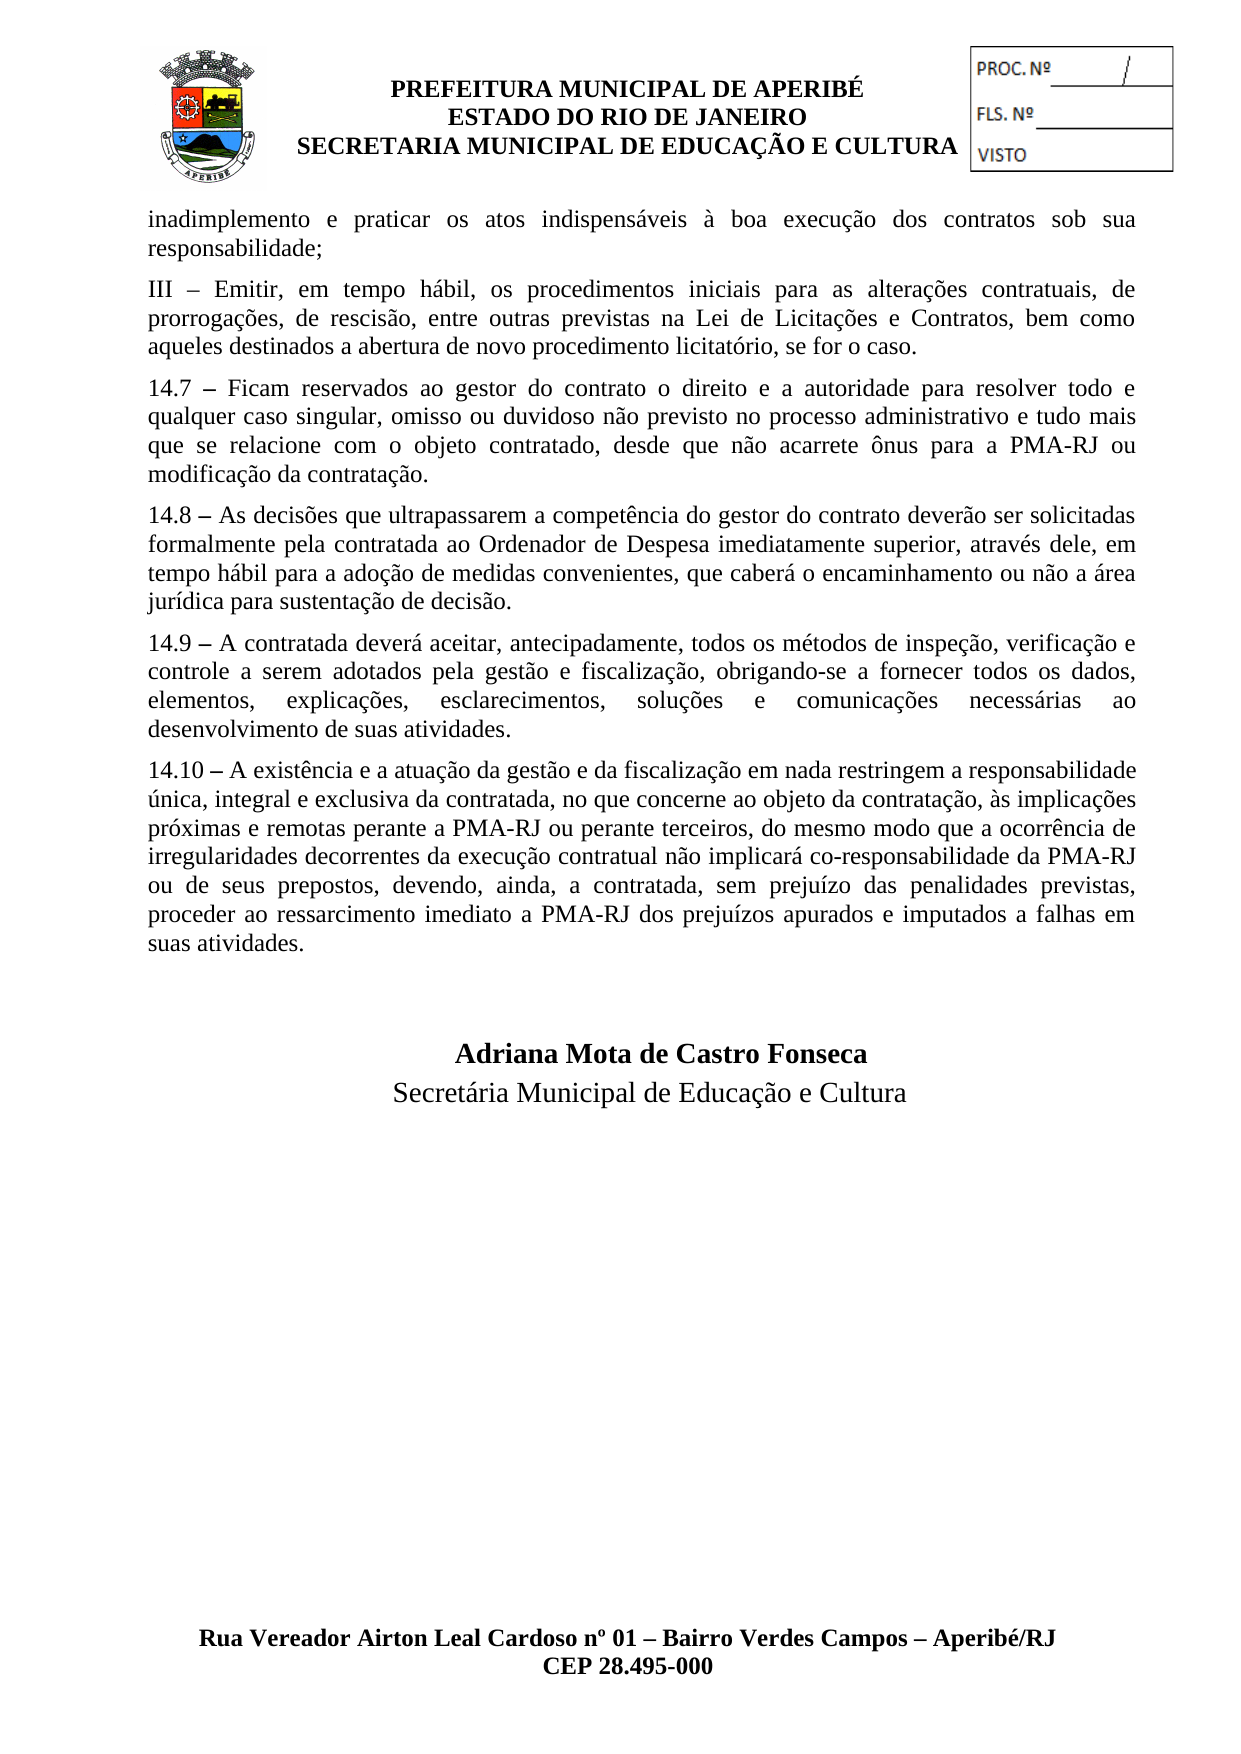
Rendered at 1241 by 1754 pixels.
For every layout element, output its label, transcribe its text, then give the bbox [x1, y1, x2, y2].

text Secretária Municipal de Educação e Cultura [148, 1075, 1152, 1108]
text 14.10 – A existência e a atuação da gestão e da fiscalização em nada restringem a responsabilidade única, integral e exclusiva da contratada, no que concerne ao objeto da contratação, às implicações próximas e remotas perante a PMA-RJ ou perante terceiros, do mesmo modo que a ocorrência de irregularidades decorrentes da execução contratual não implicará co-responsabilidade da PMA-RJ ou de seus prepostos, devendo, ainda, a contratada, sem prejuízo das penalidades previstas, proceder ao ressarcimento imediato a PMA-RJ dos prejuízos apurados e imputados a falhas em suas atividades. [148, 755, 1137, 956]
picture [139, 46, 268, 191]
text III – Emitir, em tempo hábil, os procedimentos iniciais para as alterações contratuais, de prorrogações, de rescisão, entre outras previstas na Lei de Licitações e Contratos, bem como aqueles destinados a abertura de novo procedimento licitatório, se for o caso. [148, 274, 1137, 360]
text 14.7 – Ficam reservados ao gestor do contrato o direito e a autoridade para resolver todo e qualquer caso singular, omisso ou duvidoso não previsto no processo administrativo e tudo mais que se relacione com o objeto contratado, desde que não acarrete ônus para a PMA-RJ ou modificação da contratação. [148, 373, 1137, 488]
text 14.9 – A contratada deverá aceitar, antecipadamente, todos os métodos de inspeção, verificação e controle a serem adotados pela gestão e fiscalização, obrigando-se a fornecer todos os dados, elementos, explicações, esclarecimentos, soluções e comunicações necessárias ao desenvolvimento de suas atividades. [148, 628, 1137, 743]
picture [970, 46, 1174, 172]
text Adriana Mota de Castro Fonseca [148, 1036, 1152, 1070]
text 14.8 – As decisões que ultrapassarem a competência do gestor do contrato deverão ser solicitadas formalmente pela contratada ao Ordenador de Despesa imediatamente superior, através dele, em tempo hábil para a adoção de medidas convenientes, que caberá o encaminhamento ou não a área jurídica para sustentação de decisão. [148, 500, 1137, 615]
